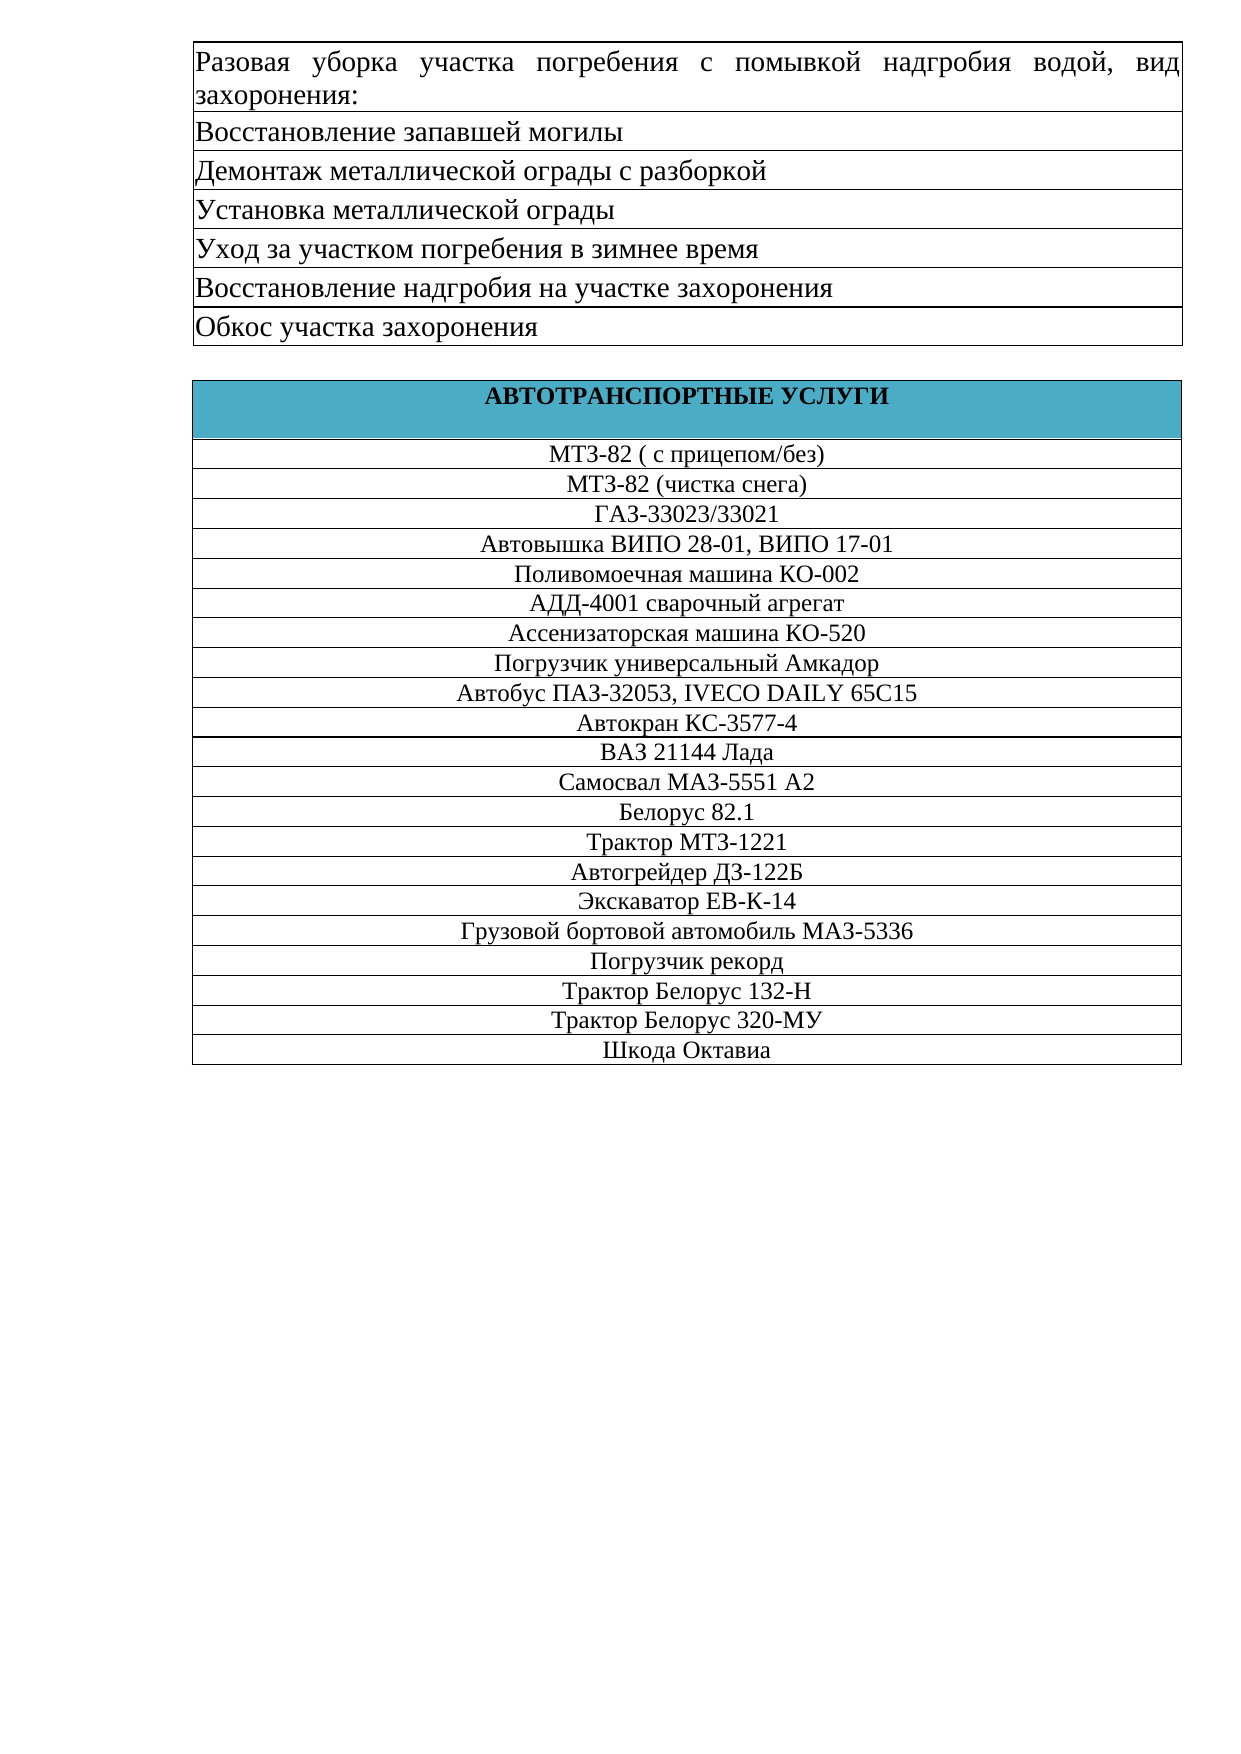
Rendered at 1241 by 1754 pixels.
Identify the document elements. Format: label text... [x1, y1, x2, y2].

table_cell Разовая уборка участка погребения с помывкой надгробия водой, вид захоронения: [194, 43, 1182, 111]
table_cell МТЗ-82 (чистка снега) [193, 469, 1181, 498]
table_cell Восстановление запавшей могилы [194, 112, 1182, 150]
table_cell ГАЗ-33023/33021 [193, 499, 1181, 528]
table_cell Погрузчик универсальный Амкадор [193, 648, 1181, 677]
table_cell Уход за участком погребения в зимнее время [194, 229, 1182, 267]
table_cell Белорус 82.1 [193, 797, 1181, 826]
table_cell АДД-4001 сварочный агрегат [193, 589, 1181, 617]
table_cell Экскаватор ЕВ-К-14 [193, 886, 1181, 915]
table_cell Восстановление надгробия на участке захоронения [194, 268, 1182, 306]
table_cell Трактор МТЗ-1221 [193, 827, 1181, 856]
table_cell Погрузчик рекорд [193, 946, 1181, 975]
table_cell Самосвал МАЗ-5551 А2 [193, 767, 1181, 796]
table_header АВТОТРАНСПОРТНЫЕ УСЛУГИ [193, 381, 1181, 438]
table_cell Обкос участка захоронения [194, 308, 1182, 345]
table_cell ВАЗ 21144 Лада [193, 738, 1181, 766]
table_cell МТЗ-82 ( с прицепом/без) [193, 440, 1181, 468]
table_cell Трактор Белорус 132-Н [193, 976, 1181, 1004]
table_cell Грузовой бортовой автомобиль МАЗ-5336 [193, 916, 1181, 945]
table_cell Автовышка ВИПО 28-01, ВИПО 17-01 [193, 529, 1181, 558]
table_cell Демонтаж металлической ограды с разборкой [194, 151, 1182, 189]
table_cell Трактор Белорус 320-МУ [193, 1006, 1181, 1034]
table_cell Автокран КС-3577-4 [193, 708, 1181, 736]
table_cell Автогрейдер ДЗ-122Б [193, 857, 1181, 885]
table_cell Автобус ПАЗ-32053, IVECO DAILY 65C15 [193, 678, 1181, 707]
table_cell Шкода Октавиа [193, 1035, 1181, 1064]
table_cell Поливомоечная машина КО-002 [193, 559, 1181, 587]
table_cell Установка металлической ограды [194, 190, 1182, 228]
table_cell Ассенизаторская машина КО-520 [193, 618, 1181, 647]
